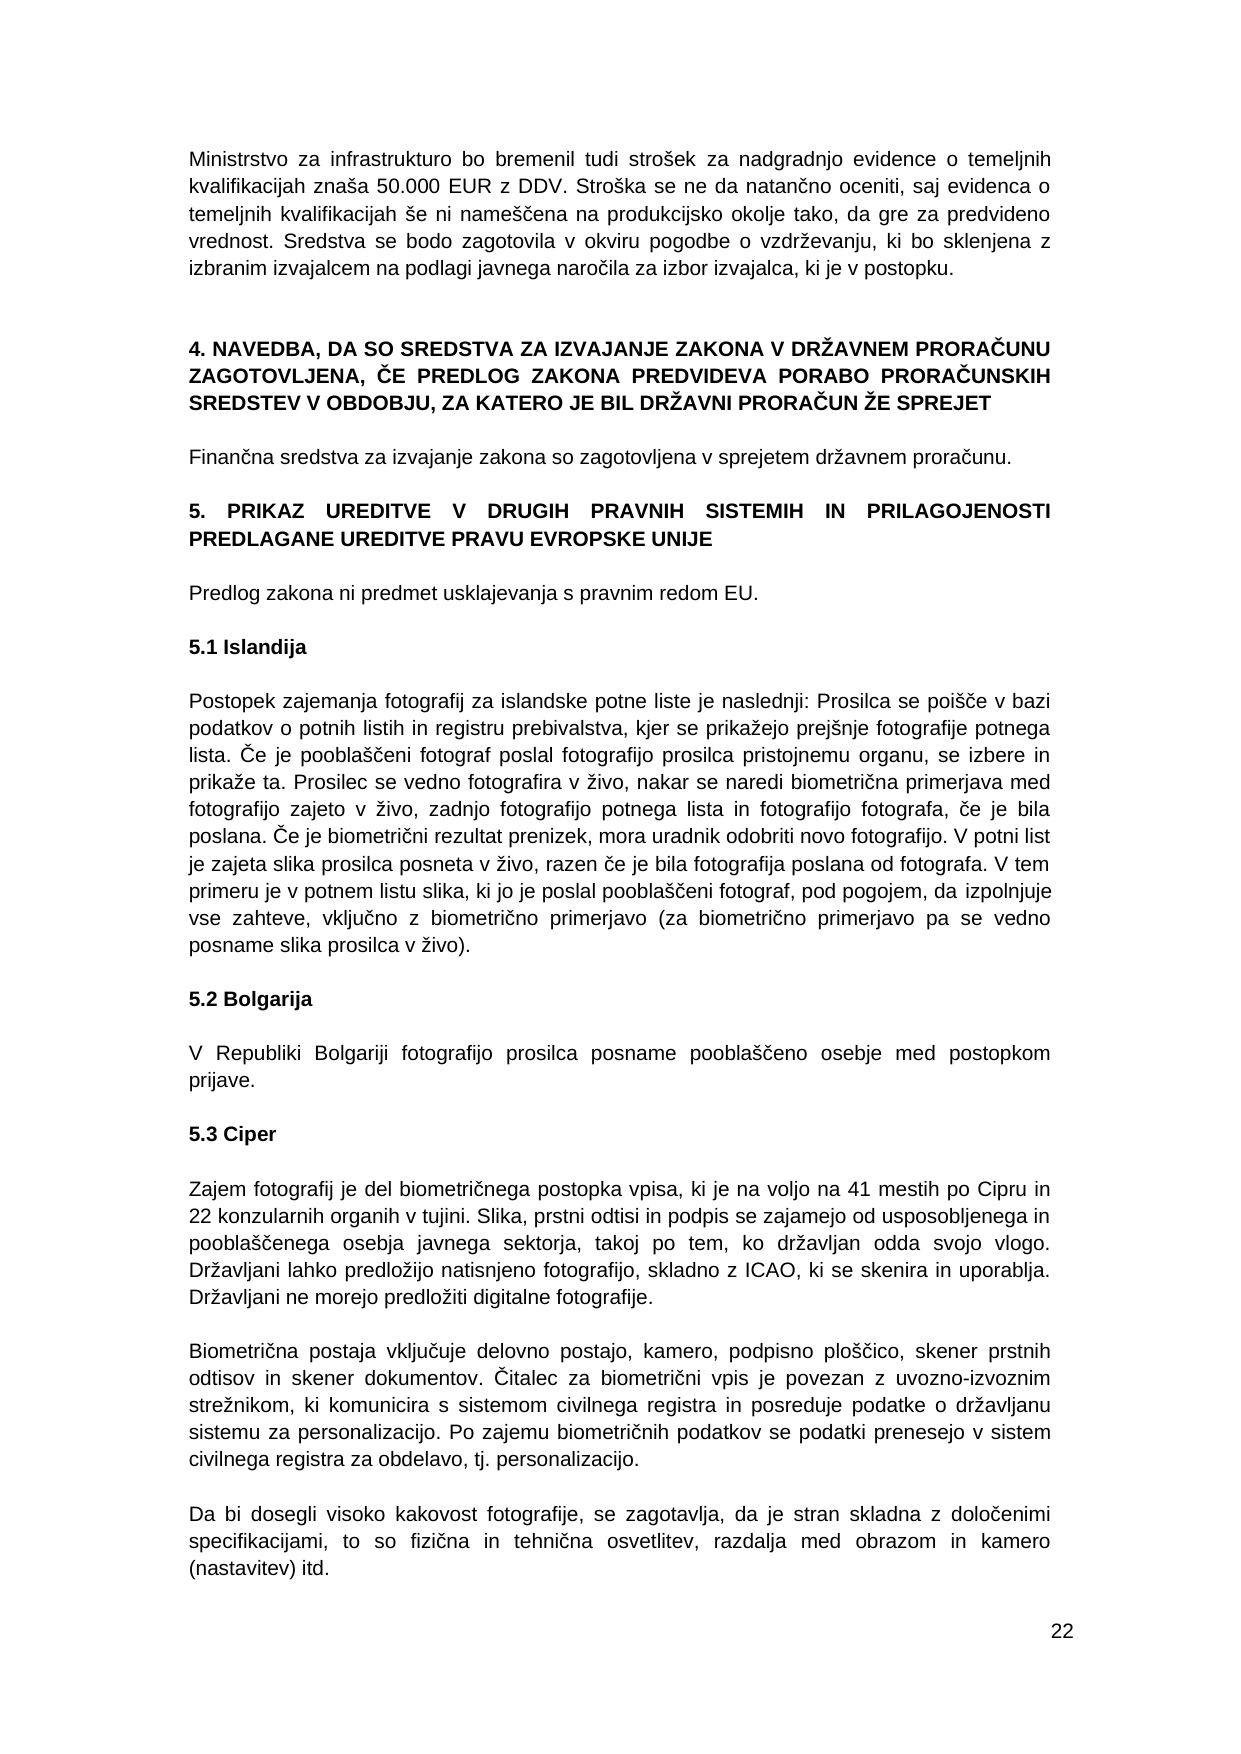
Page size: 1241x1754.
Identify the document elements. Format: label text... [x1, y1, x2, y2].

table_cell Finančna sredstva za izvajanje zakona so zagotovljena v sprejetem državnem proračunu. [177, 416, 1063, 497]
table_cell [177, 497, 1063, 1608]
table_cell 4. NAVEDBA, DA SO SREDSTVA ZA IZVAJANJE ZAKONA V DRŽAVNEM PRORAČUNU ZAGOTOVLJENA, ČE PREDLOG ZAKONA PREDVIDEVA PORABO PRORAČUNSKIH SREDSTEV V OBDOBJU, ZA KATERO JE BIL DRŽAVNI PRORAČUN ŽE SPREJET [177, 335, 1063, 416]
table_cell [177, 118, 1063, 335]
